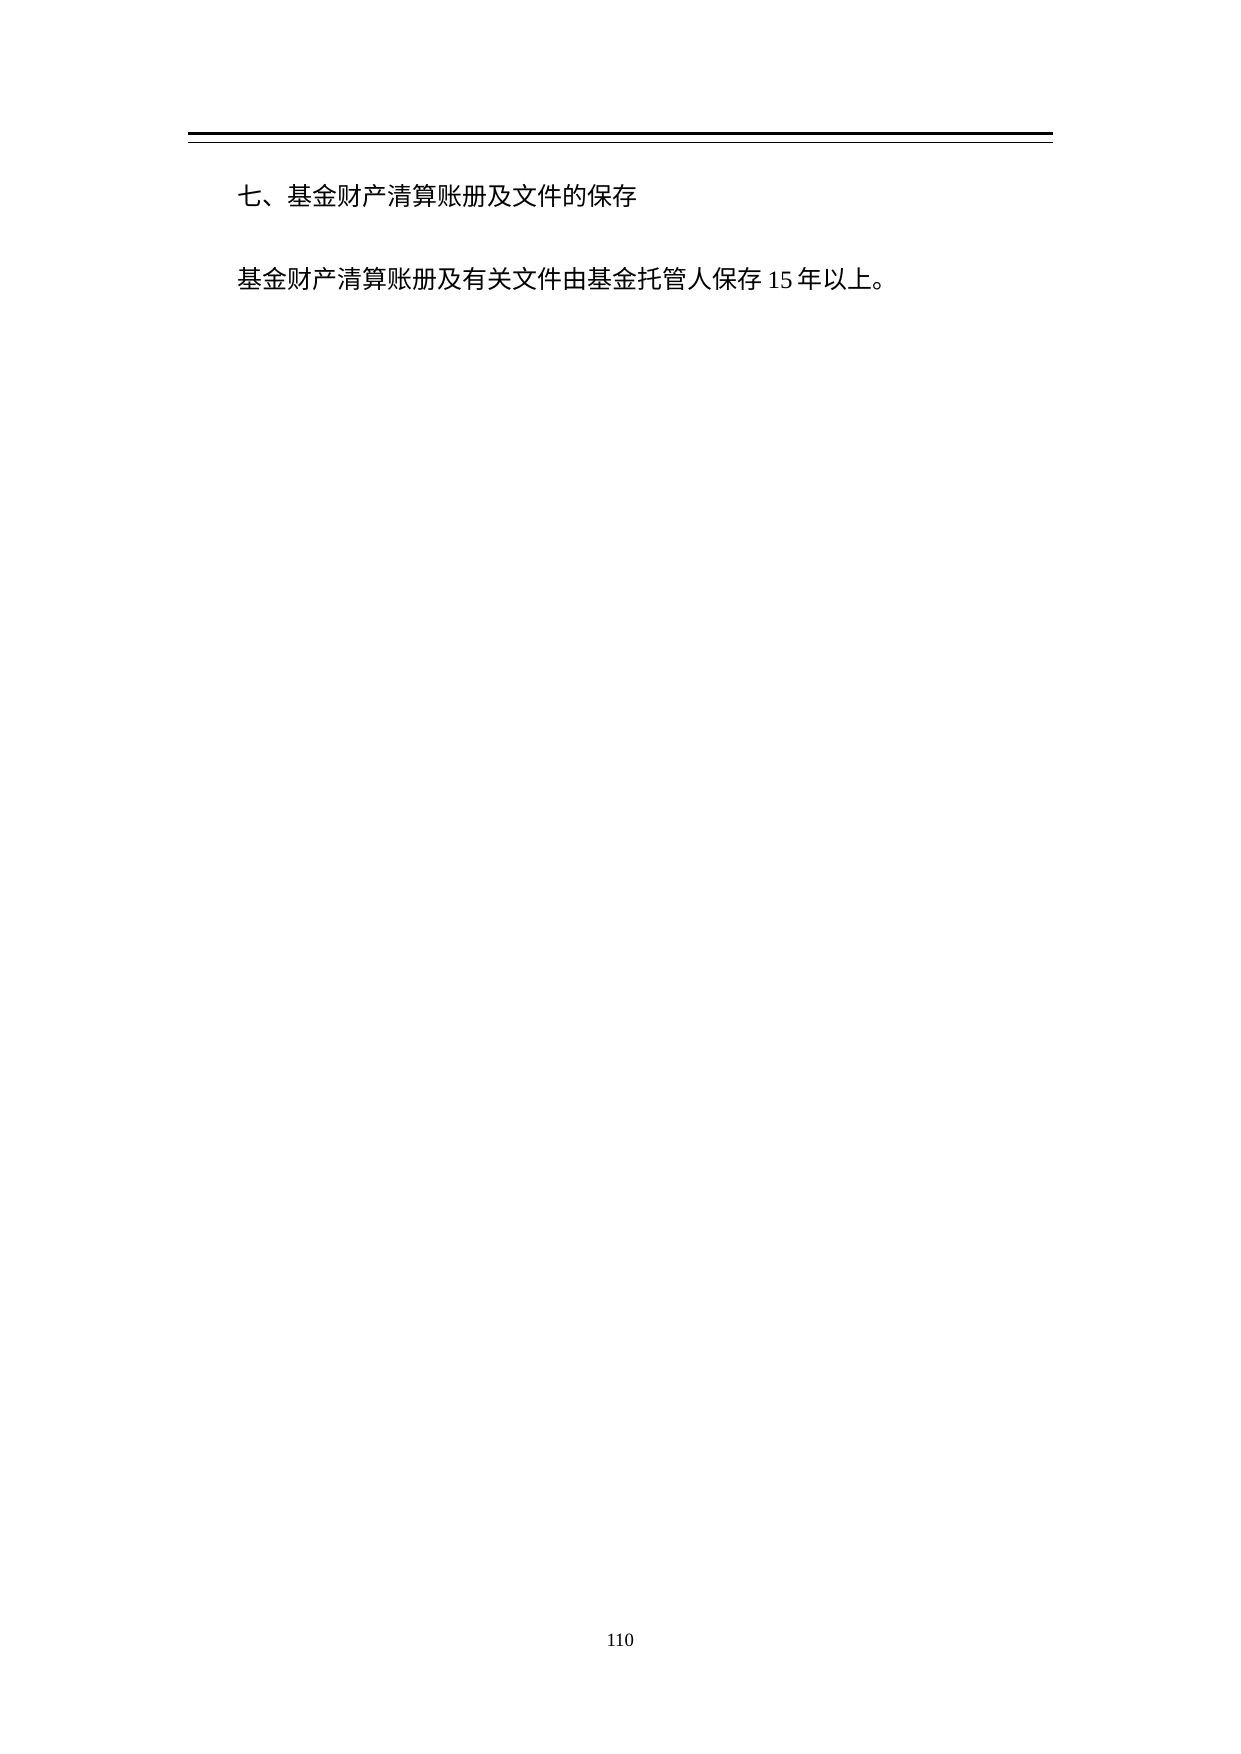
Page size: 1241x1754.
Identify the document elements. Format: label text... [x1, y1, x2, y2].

text 七、基金财产清算账册及文件的保存 [187, 162, 1053, 227]
text 基金财产清算账册及有关文件由基金托管人保存15年以上。 [187, 245, 1053, 310]
